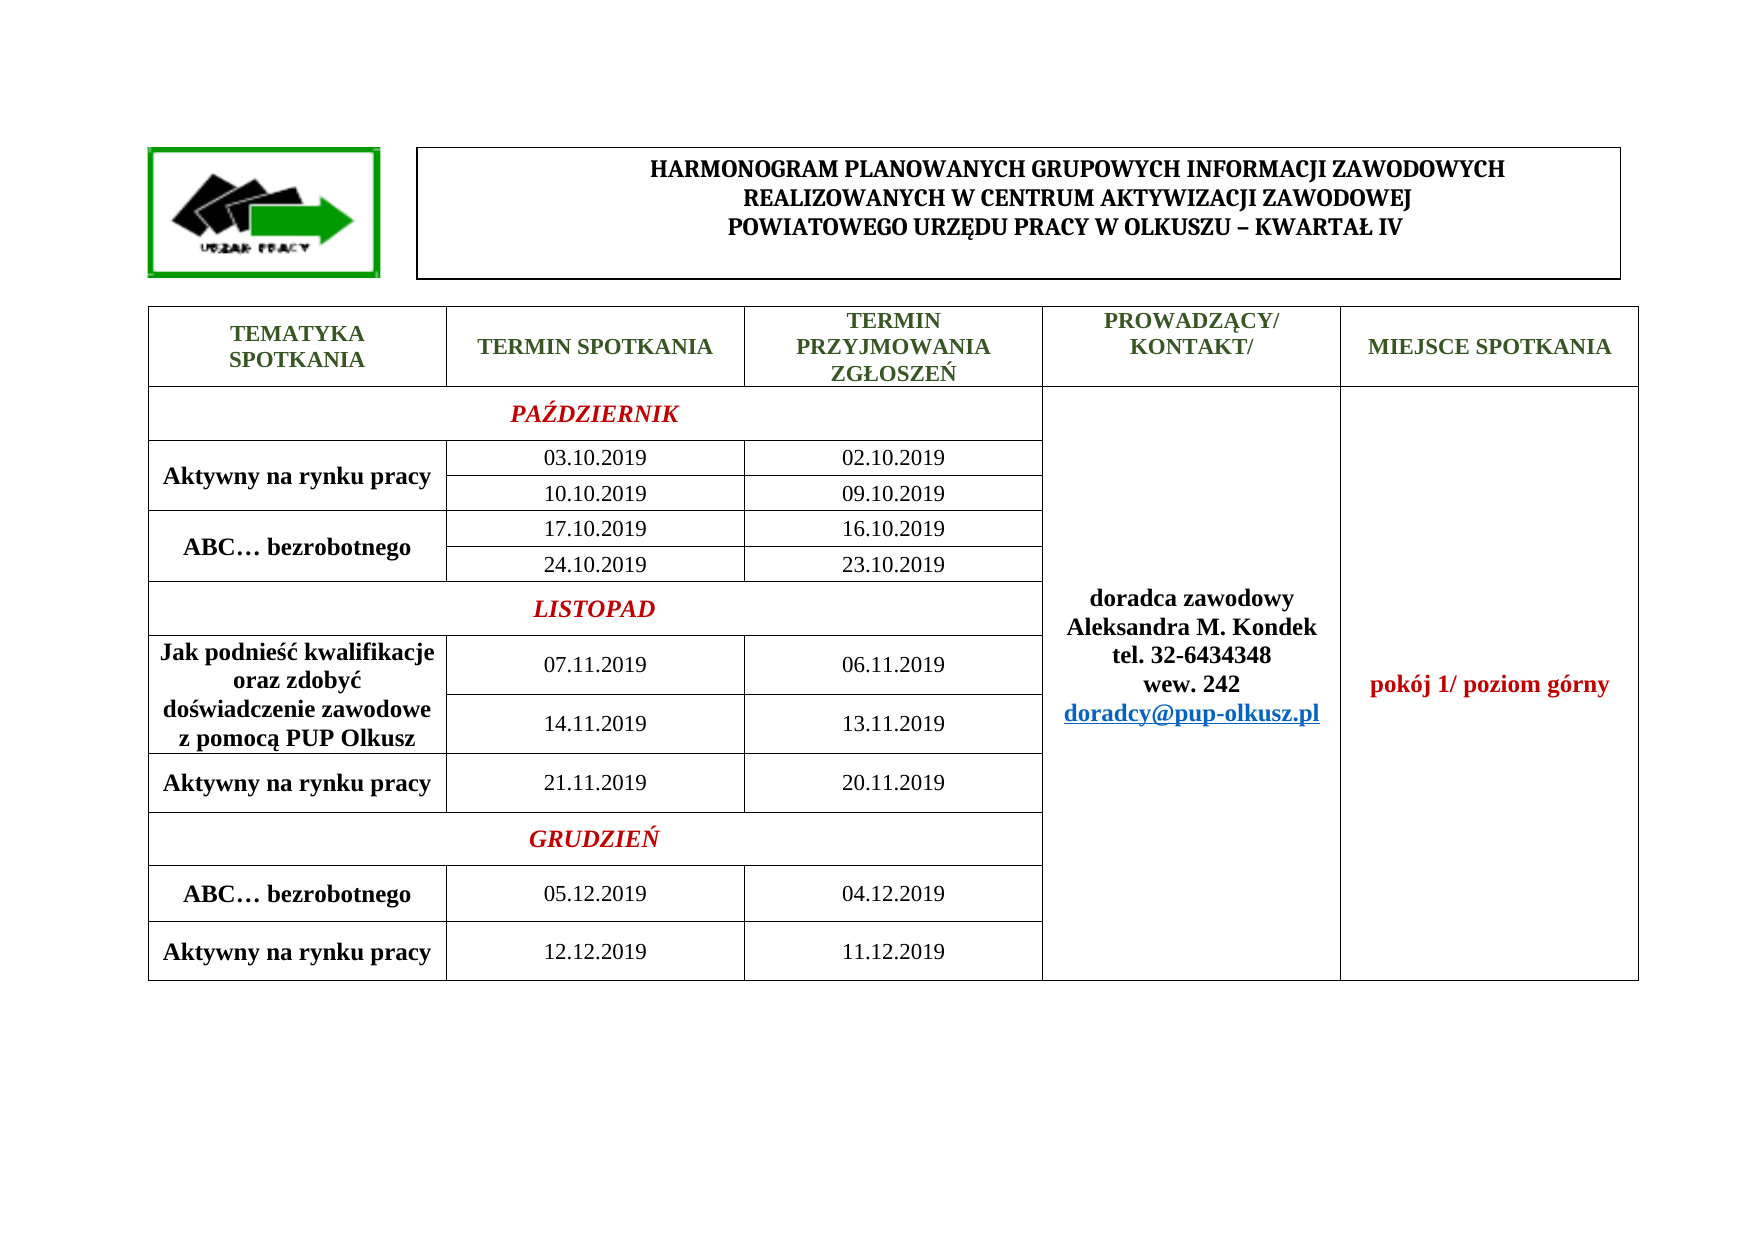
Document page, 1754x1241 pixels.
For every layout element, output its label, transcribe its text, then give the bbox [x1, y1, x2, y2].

table_cell 17.10.2019 [447, 511, 744, 546]
table_cell 16.10.2019 [745, 511, 1042, 546]
table_cell 23.10.2019 [745, 547, 1042, 581]
table_cell 02.10.2019 [745, 441, 1042, 475]
table_cell 05.12.2019 [447, 866, 744, 921]
table_cell pokój 1/ poziom górny [1341, 387, 1638, 980]
table_cell Aktywny na rynku pracy [149, 754, 446, 812]
table_cell 12.12.2019 [447, 922, 744, 980]
table_cell ABC… bezrobotnego [149, 866, 446, 921]
table_cell Jak podnieść kwalifikacje oraz zdobyć doświadczenie zawodowe z pomocą PUP Olkusz [149, 636, 446, 753]
table_cell 11.12.2019 [745, 922, 1042, 980]
table_cell 09.10.2019 [745, 476, 1042, 510]
table_cell 21.11.2019 [447, 754, 744, 812]
table_cell 10.10.2019 [447, 476, 744, 510]
table_cell 06.11.2019 [745, 636, 1042, 693]
table_cell GRUDZIEŃ [149, 813, 1042, 865]
table_cell PAŹDZIERNIK [149, 387, 1042, 439]
table_header TERMIN PRZYJMOWANIA ZGŁOSZEŃ [745, 307, 1042, 386]
table_cell doradca zawodowy Aleksandra M. Kondek tel. 32-6434348 wew. 242 doradcy@pup-olkusz.pl [1043, 387, 1340, 980]
table_cell 07.11.2019 [447, 636, 744, 693]
table_header TEMATYKA SPOTKANIA [149, 307, 446, 386]
table_cell 24.10.2019 [447, 547, 744, 581]
table_cell LISTOPAD [149, 582, 1042, 634]
table_header PROWADZĄCY/ KONTAKT/ [1043, 307, 1340, 386]
table_cell 03.10.2019 [447, 441, 744, 475]
table_cell ABC… bezrobotnego [149, 511, 446, 581]
table_header TERMIN SPOTKANIA [447, 307, 744, 386]
table_cell 14.11.2019 [447, 695, 744, 753]
table_cell Aktywny na rynku pracy [149, 441, 446, 510]
table_header MIEJSCE SPOTKANIA [1341, 307, 1638, 386]
table_cell 20.11.2019 [745, 754, 1042, 812]
table_cell 04.12.2019 [745, 866, 1042, 921]
table_cell Aktywny na rynku pracy [149, 922, 446, 980]
table_cell 13.11.2019 [745, 695, 1042, 753]
